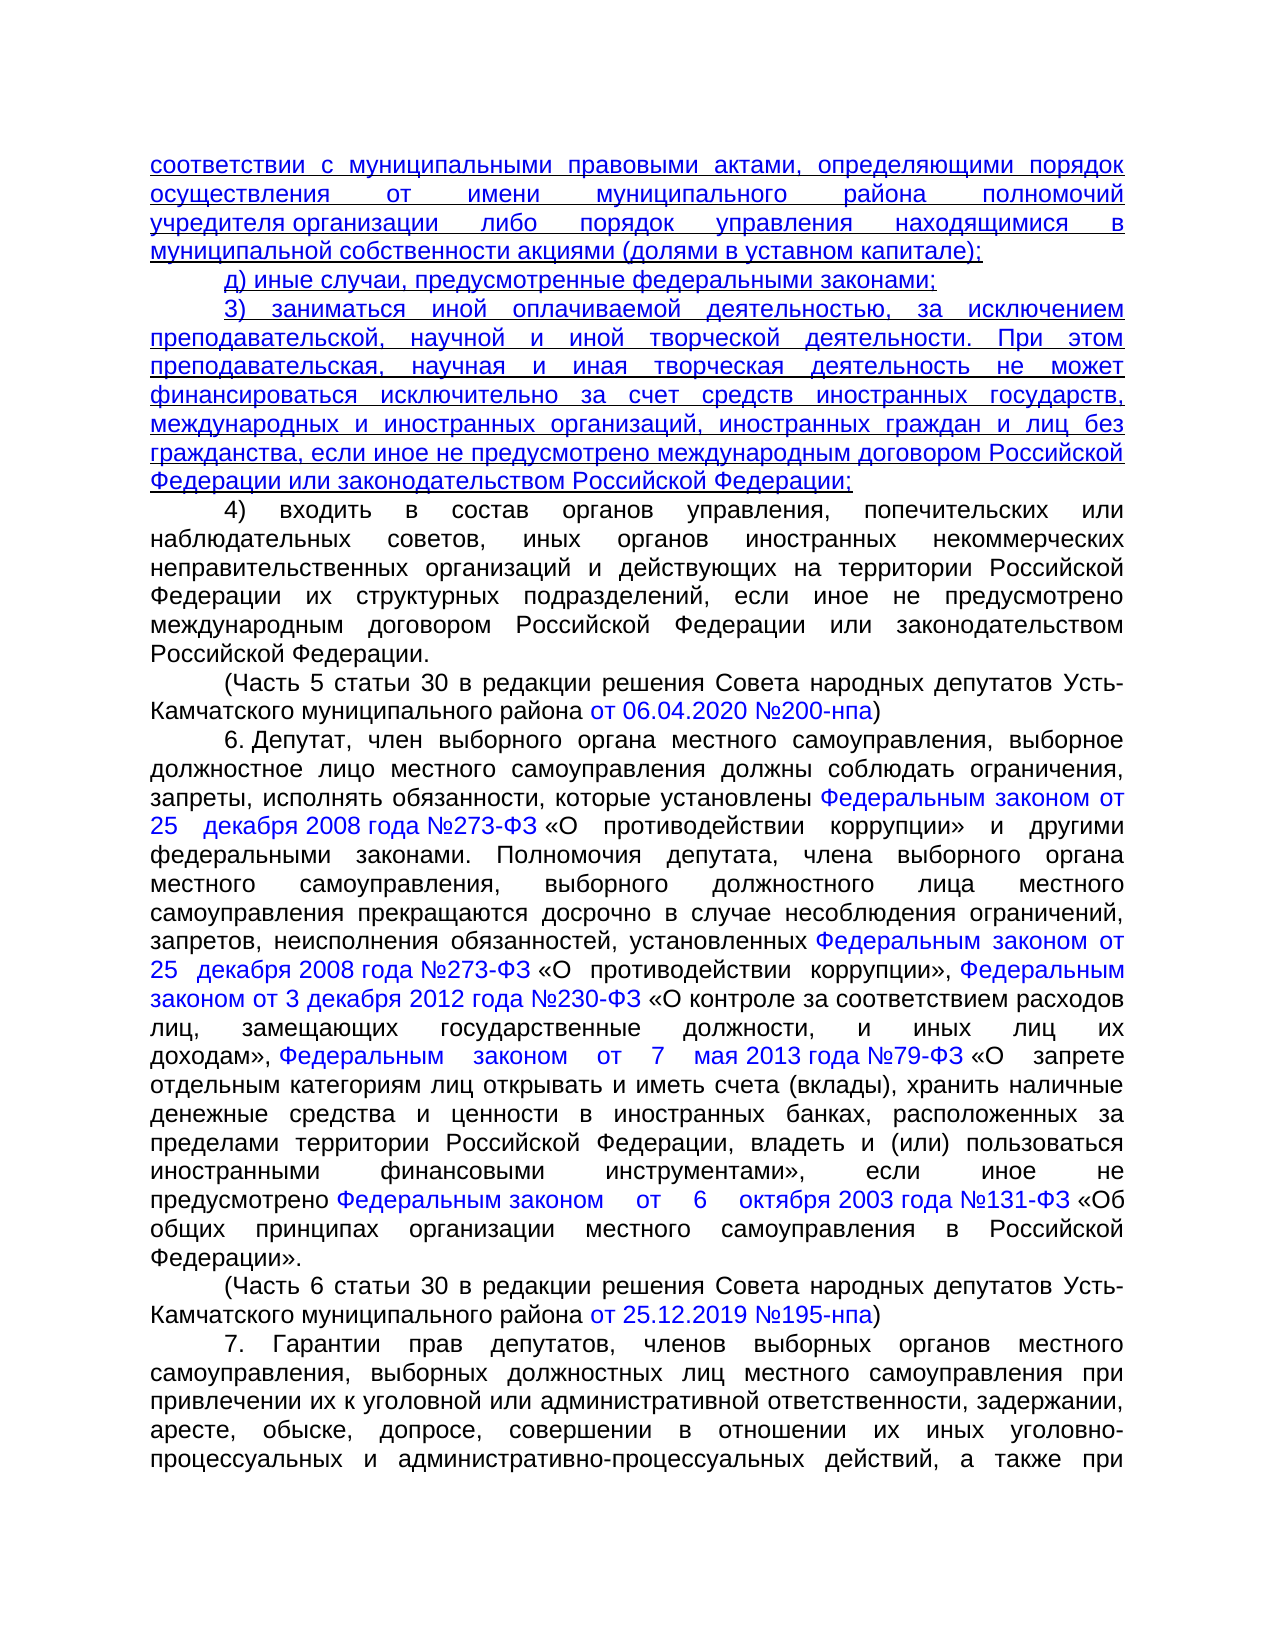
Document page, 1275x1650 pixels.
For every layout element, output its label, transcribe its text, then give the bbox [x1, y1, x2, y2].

text (Часть 5 статьи 30 в редакции решения Совета народных депутатов Усть-Камчатского муниципального района от 06.04.2020 №200-нпа) [150, 667, 1125, 725]
text (Часть 6 статьи 30 в редакции решения Совета народных депутатов Усть-Камчатского муниципального района от 25.12.2019 №195-нпа) [150, 1271, 1125, 1329]
text 6. Депутат, член выборного органа местного самоуправления, выборное должностное лицо местного самоуправления должны соблюдать ограничения, запреты, исполнять обязанности, которые установлены Федеральным законом от 25 декабря 2008 года №273-ФЗ «О противодействии коррупции» и другими федеральными законами. Полномочия депутата, члена выборного органа местного самоуправления, выборного должностного лица местного самоуправления прекращаются досрочно в случае несоблюдения ограничений, запретов, неисполнения обязанностей, установленных Федеральным законом от 25 декабря 2008 года №273-ФЗ «О противодействии коррупции», Федеральным законом от 3 декабря 2012 года №230-ФЗ «О контроле за соответствием расходов лиц, замещающих государственные должности, и иных лиц их доходам», Федеральным законом от 7 мая 2013 года №79-ФЗ «О запрете отдельным категориям лиц открывать и иметь счета (вклады), хранить наличные денежные средства и ценности в иностранных банках, расположенных за пределами территории Российской Федерации, владеть и (или) пользоваться иностранными финансовыми инструментами», если иное не предусмотрено Федеральным законом от 6 октября 2003 года №131-ФЗ «Об общих принципах организации местного самоуправления в Российской Федерации». [150, 725, 1125, 1271]
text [150, 150, 1125, 175]
text 4) входить в состав органов управления, попечительских или наблюдательных советов, иных органов иностранных некоммерческих неправительственных организаций и действующих на территории Российской Федерации их структурных подразделений, если иное не предусмотрено международным договором Российской Федерации или законодательством Российской Федерации. [150, 495, 1125, 667]
text 3) заниматься иной оплачиваемой деятельностью, за исключением преподавательской, научной и иной творческой деятельности. При этом преподавательская, научная и иная творческая деятельность не может финансироваться исключительно за счет средств иностранных государств, международных и иностранных организаций, иностранных граждан и лиц без гражданства, если иное не предусмотрено международным договором Российской Федерации или законодательством Российской Федерации; [150, 294, 1125, 348]
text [150, 1329, 1125, 1472]
text 3) заниматься иной оплачиваемой деятельностью, за исключением преподавательской, научной и иной творческой деятельности. При этом преподавательская, научная и иная творческая деятельность не может финансироваться исключительно за счет средств иностранных государств, международных и иностранных организаций, иностранных граждан и лиц без гражданства, если иное не предусмотрено международным договором Российской Федерации или законодательством Российской Федерации; [150, 464, 1125, 495]
text д) иные случаи, предусмотренные федеральными законами; [150, 265, 1125, 294]
